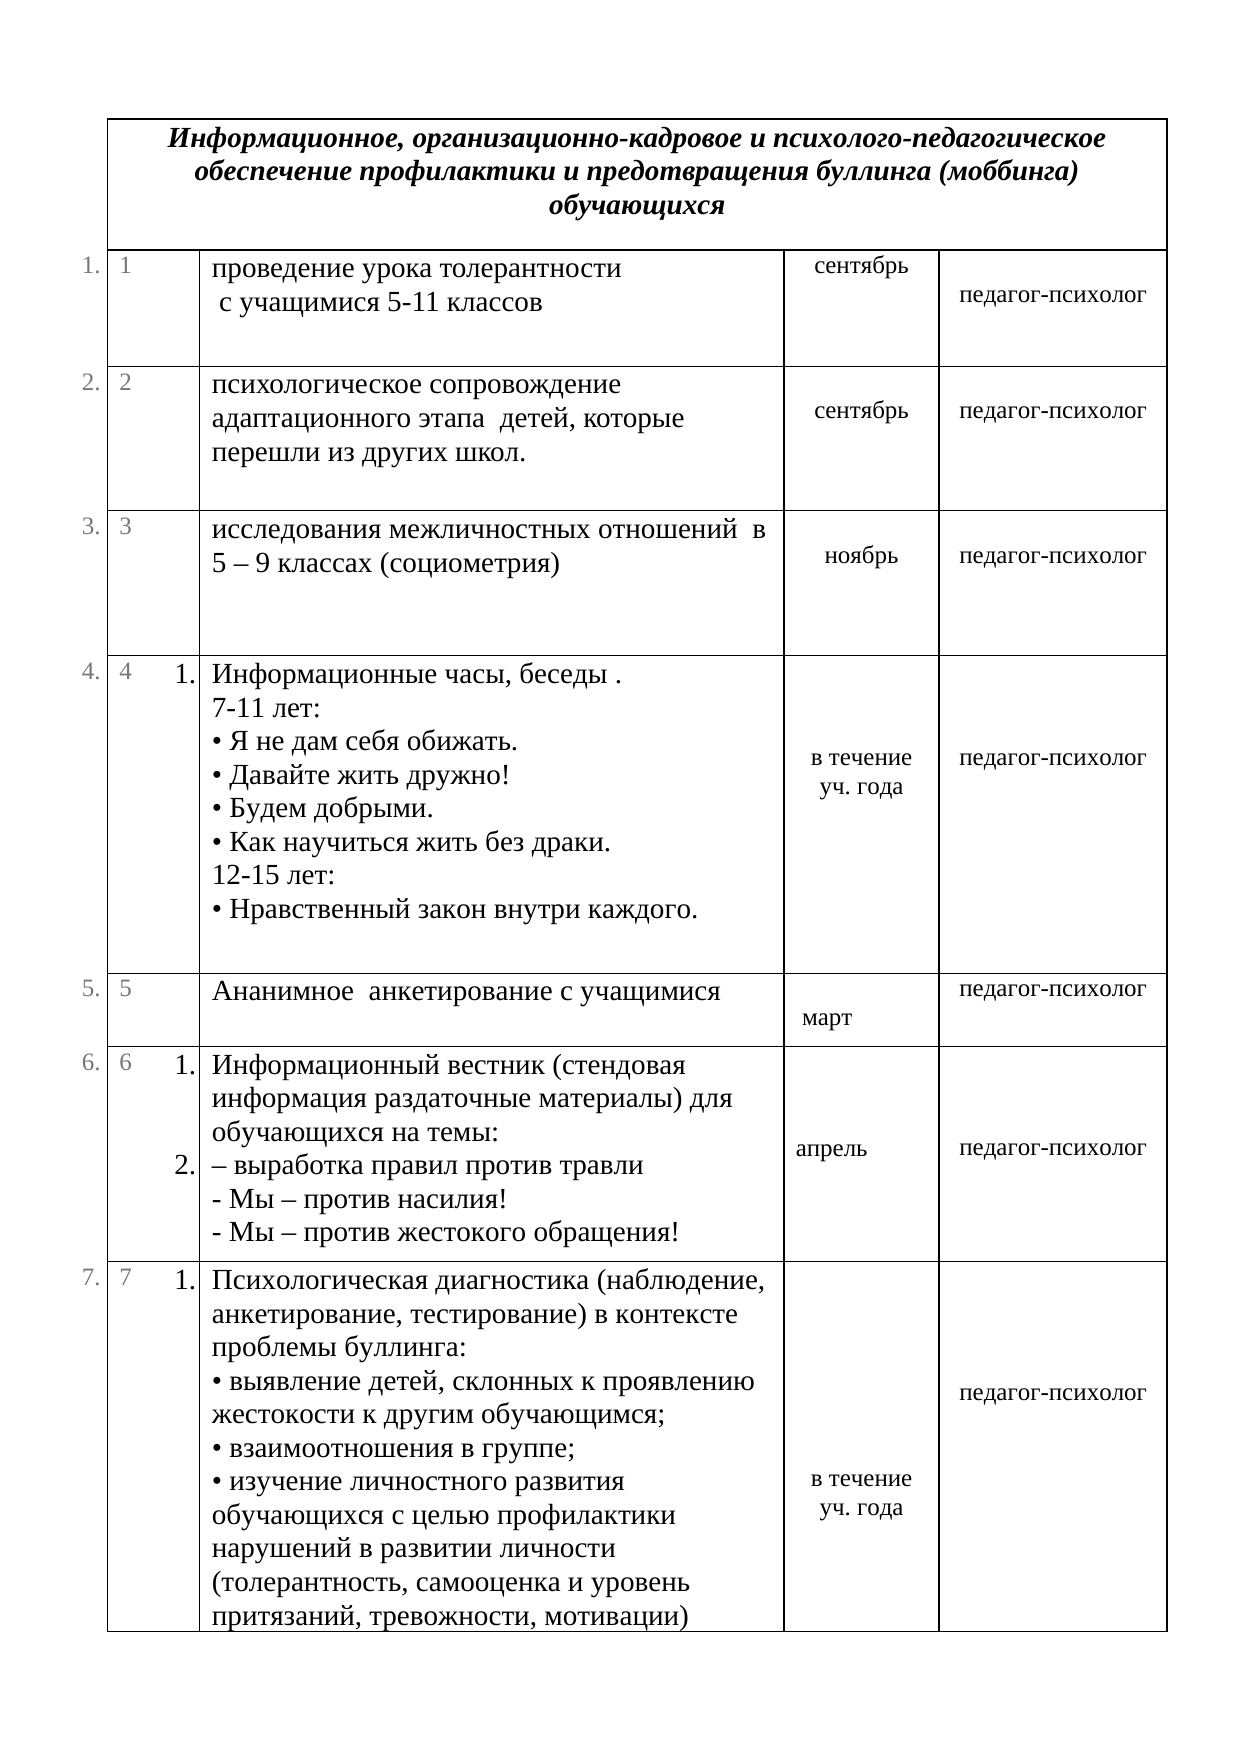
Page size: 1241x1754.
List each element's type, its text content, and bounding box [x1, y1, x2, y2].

table_cell 6 [108, 1047, 199, 1261]
table_cell педагог-психолог [940, 1047, 1166, 1261]
table_cell сентябрь [785, 251, 938, 366]
table_cell психологическое сопровождение адаптационного этапа детей, которые перешли из других школ. [200, 367, 783, 510]
table_cell в течение уч. года [785, 1262, 938, 1631]
table_cell педагог-психолог [940, 511, 1166, 655]
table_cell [108, 120, 1166, 249]
table_cell проведение урока толерантности с учащимися 5-11 классов [200, 251, 783, 366]
table_cell педагог-психолог [940, 974, 1166, 1046]
table_cell ноябрь [785, 511, 938, 655]
table_cell педагог-психолог [940, 367, 1166, 510]
table_cell Информационный вестник (стендовая информация раздаточные материалы) для обучающихся на темы: – выработка правил против травли - Мы – против насилия! - Мы – против жестокого обращения! [200, 1047, 783, 1261]
table_cell Ананимное анкетирование с учащимися [200, 974, 783, 1046]
table_cell педагог-психолог [940, 1262, 1166, 1631]
table_cell 4 [108, 656, 199, 972]
table_cell 3 [108, 511, 199, 655]
table_cell педагог-психолог [940, 251, 1166, 366]
table_cell педагог-психолог [940, 656, 1166, 972]
table_cell 5 [108, 974, 199, 1046]
table_cell исследования межличностных отношений в 5 – 9 классах (социометрия) [200, 511, 783, 655]
table_cell Психологическая диагностика (наблюдение, анкетирование, тестирование) в контексте проблемы буллинга: • выявление детей, склонных к проявлению жестокости к другим обучающимся; • взаимоотношения в группе; • изучение личностного развития обучающихся с целью профилактики нарушений в развитии личности (толерантность, самооценка и уровень притязаний, тревожности, мотивации) [200, 1262, 783, 1631]
table_cell Информационные часы, беседы . 7-11 лет: • Я не дам себя обижать. • Давайте жить дружно! • Будем добрыми. • Как научиться жить без драки. 12-15 лет: • Нравственный закон внутри каждого. [200, 656, 783, 972]
table_cell 2 [108, 367, 199, 510]
table_cell 1 [108, 251, 199, 366]
table_cell апрель [785, 1047, 938, 1261]
table_cell в течение уч. года [785, 656, 938, 972]
table_cell 7 [108, 1262, 199, 1631]
table_cell сентябрь [785, 367, 938, 510]
table_cell март [785, 974, 938, 1046]
